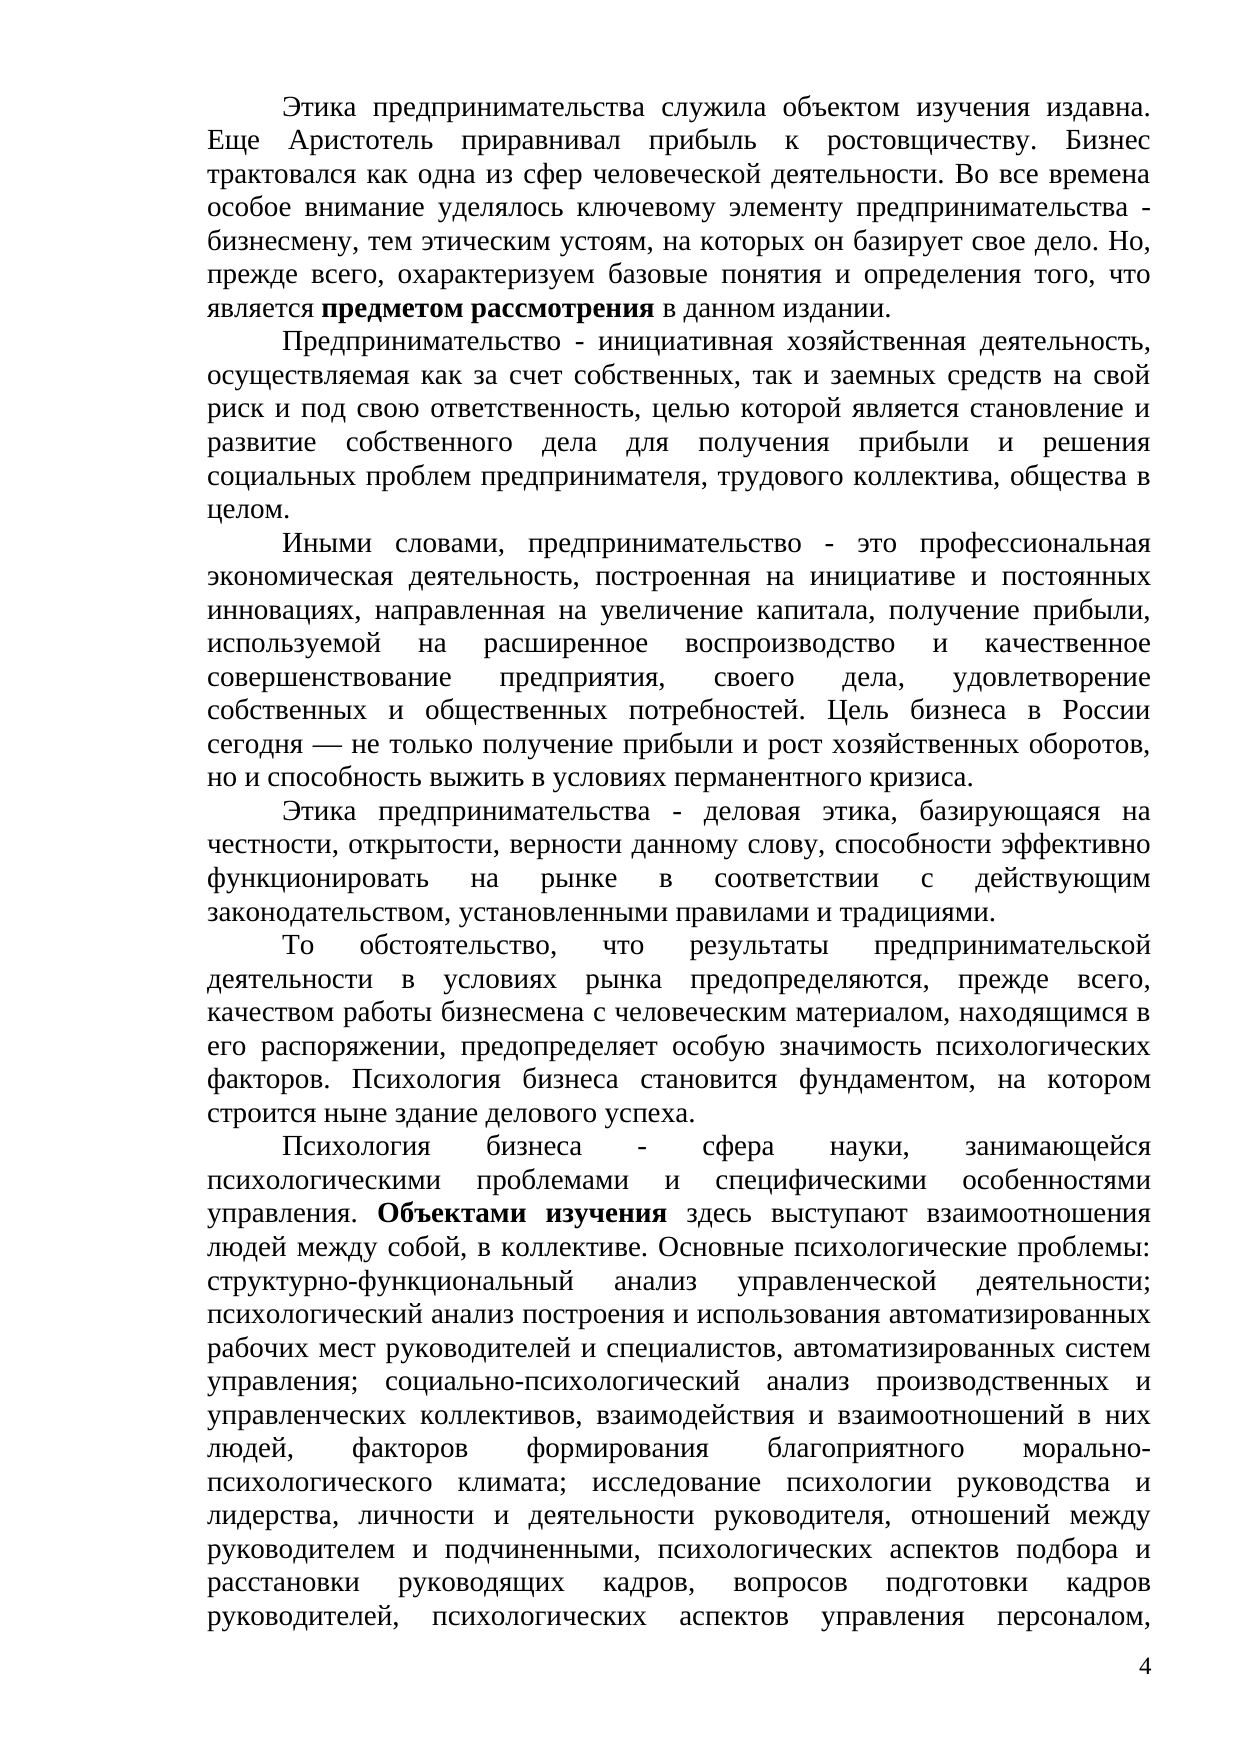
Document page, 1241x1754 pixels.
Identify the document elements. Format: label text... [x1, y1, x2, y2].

text Этика предпринимательства служила объектом изучения издавна. Еще Аристотель приравнивал прибыль к ростовщичеству. Бизнес трактовался как одна из сфер человеческой деятельности. Во все времена особое внимание уделялось ключевому элементу предпринимательства - бизнесмену, тем этическим устоям, на которых он базирует свое дело. Но, прежде всего, охарактеризуем базовые понятия и определения того, что является предметом рассмотрения в данном издании. [207, 89, 1152, 323]
text Иными словами, предпринимательство - это профессиональная экономическая деятельность, построенная на инициативе и постоянных инновациях, направленная на увеличение капитала, получение прибыли, используемой на расширенное воспроизводство и качественное совершенствование предприятия, своего дела, удовлетворение собственных и общественных потребностей. Цель бизнеса в России сегодня — не только получение прибыли и рост хозяйственных оборотов, но и способность выжить в условиях перманентного кризиса. [207, 525, 1152, 793]
text Предпринимательство - инициативная хозяйственная деятельность, осуществляемая как за счет собственных, так и заемных средств на свой риск и под свою ответственность, целью которой является становление и развитие собственного дела для получения прибыли и решения социальных проблем предпринимателя, трудового коллектива, общества в целом. [207, 323, 1152, 525]
text Этика предпринимательства - деловая этика, базирующаяся на честности, открытости, верности данному слову, способности эффективно функционировать на рынке в соответствии с действующим законодательством, установленными правилами и традициями. [207, 793, 1152, 927]
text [207, 1128, 1152, 1632]
text То обстоятельство, что результаты предпринимательской деятельности в условиях рынка предопределяются, прежде всего, качеством работы бизнесмена с человеческим материалом, находящимся в его распоряжении, предопределяет особую значимость психологических факторов. Психология бизнеса становится фундаментом, на котором строится ныне здание делового успеха. [207, 927, 1152, 1128]
